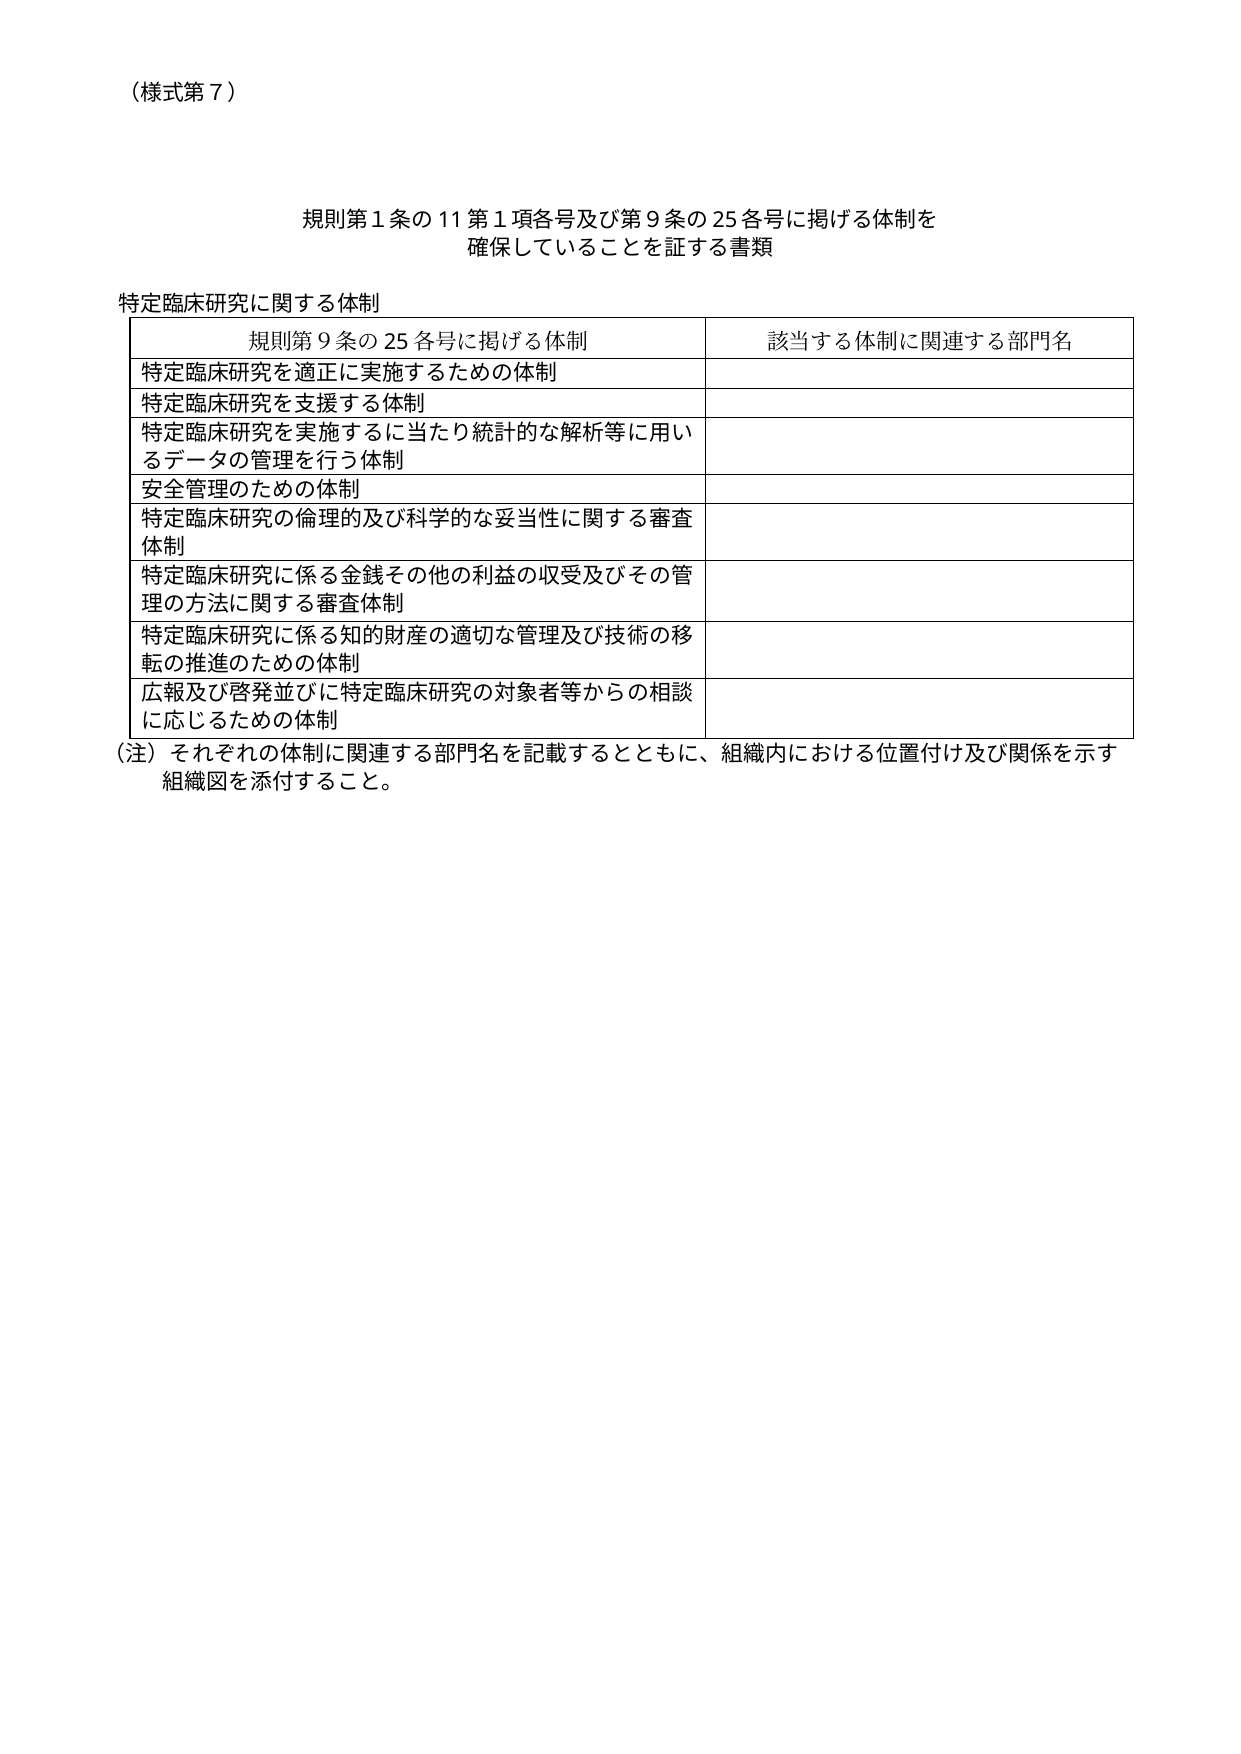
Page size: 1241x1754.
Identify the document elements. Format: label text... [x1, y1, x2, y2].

table_cell 特定臨床研究に係る知的財産の適切な管理及び技術の移転の推進のための体制 [131, 622, 705, 677]
table_header 規則第９条の25各号に掲げる体制 [131, 318, 705, 357]
table_cell 安全管理のための体制 [131, 475, 705, 503]
text 規則第１条の11第１項各号及び第９条の25各号に掲げる体制を [118, 205, 1122, 233]
table_header 該当する体制に関連する部門名 [706, 318, 1133, 357]
table_cell [706, 679, 1133, 738]
table_cell 特定臨床研究を実施するに当たり統計的な解析等に用いるデータの管理を行う体制 [131, 418, 705, 474]
table_cell [706, 359, 1133, 388]
table_cell 広報及び啓発並びに特定臨床研究の対象者等からの相談に応じるための体制 [131, 679, 705, 738]
table_cell [706, 504, 1133, 560]
table_cell [706, 622, 1133, 677]
table_cell [706, 389, 1133, 417]
table_cell 特定臨床研究に係る金銭その他の利益の収受及びその管理の方法に関する審査体制 [131, 561, 705, 621]
table_cell 特定臨床研究を支援する体制 [131, 389, 705, 417]
text 確保していることを証する書類 [118, 233, 1122, 261]
table_cell [706, 418, 1133, 474]
table_cell [706, 561, 1133, 621]
table_cell 特定臨床研究の倫理的及び科学的な妥当性に関する審査体制 [131, 504, 705, 560]
text （注）それぞれの体制に関連する部門名を記載するとともに、組織内における位置付け及び関係を示す組織図を添付すること。 [103, 739, 1122, 795]
table_cell 特定臨床研究を適正に実施するための体制 [131, 359, 705, 388]
table_cell [706, 475, 1133, 503]
text 特定臨床研究に関する体制 [118, 289, 1122, 317]
